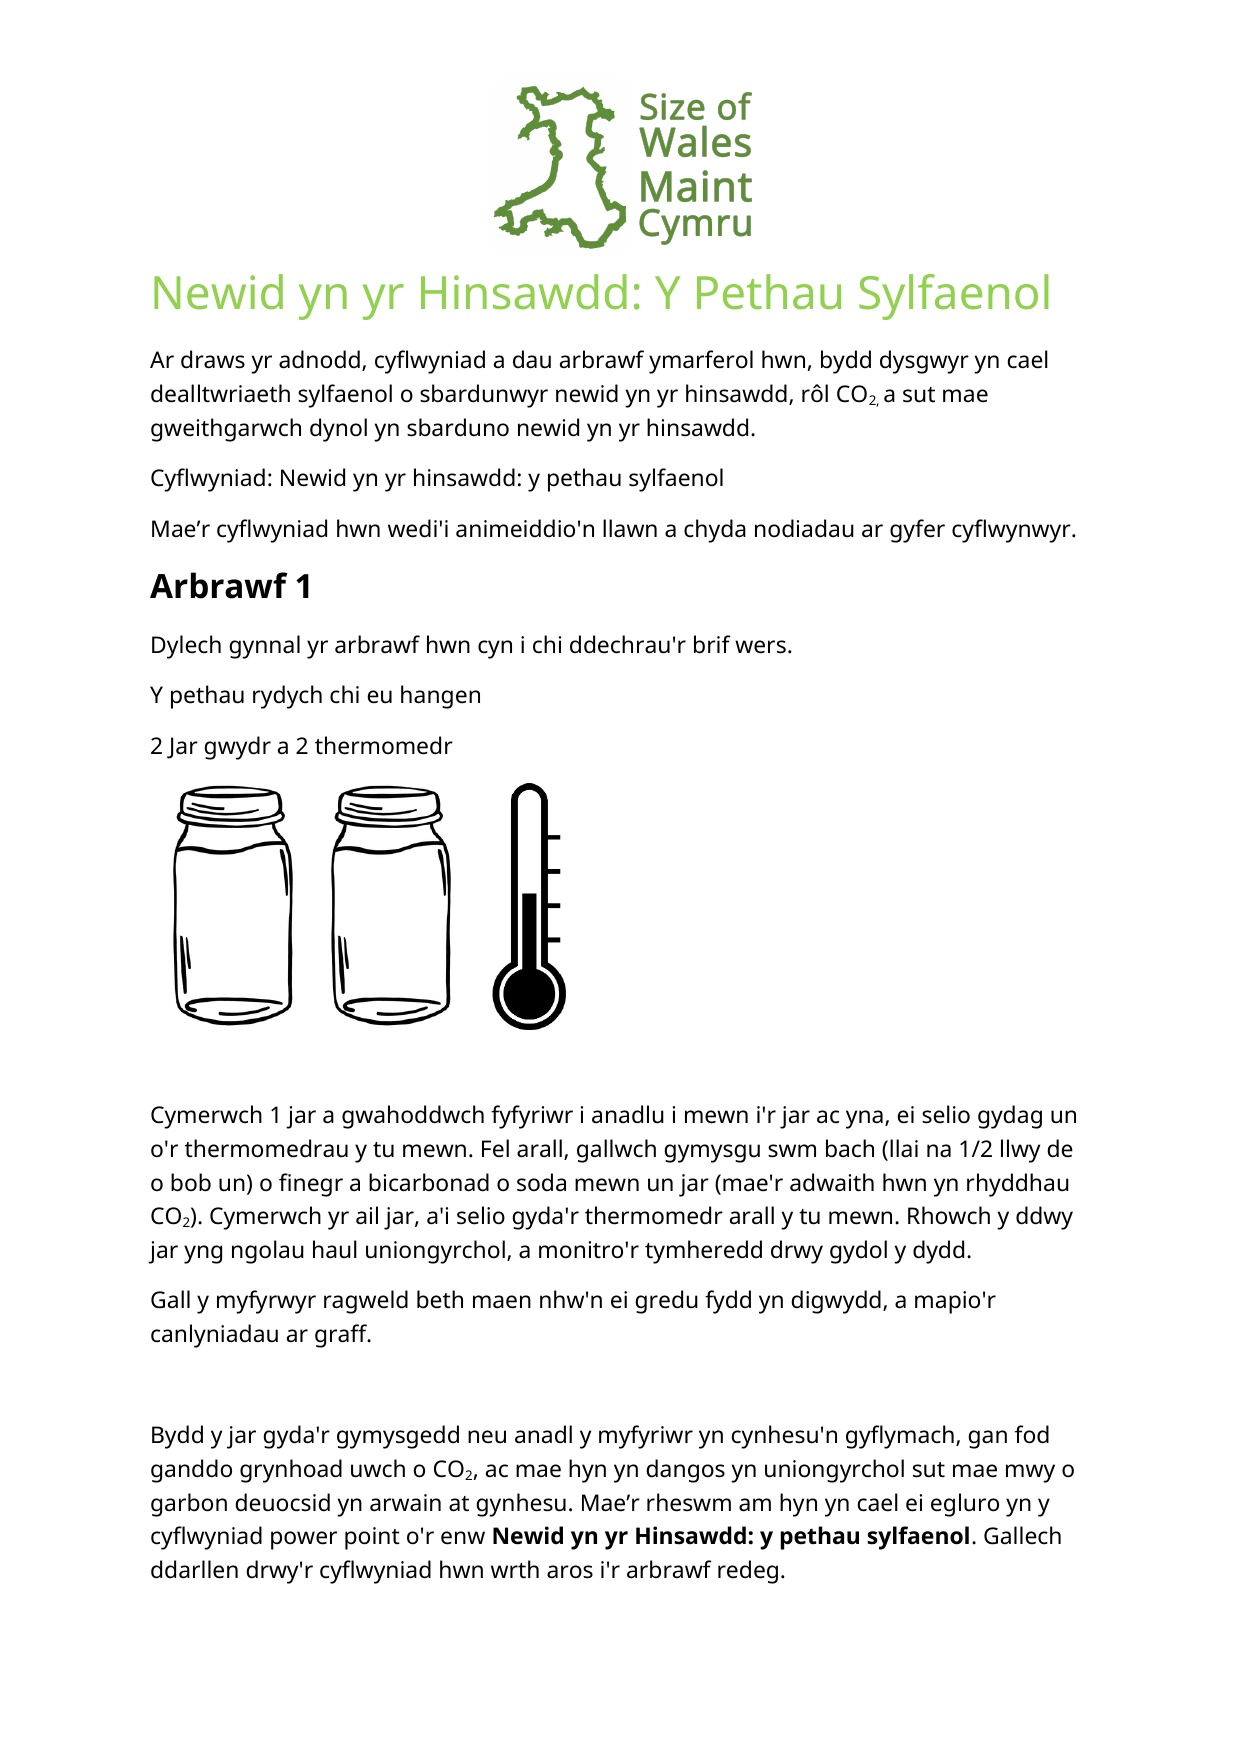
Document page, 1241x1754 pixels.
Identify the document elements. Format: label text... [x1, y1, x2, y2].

text Cyflwyniad: Newid yn yr hinsawdd: y pethau sylfaenol [150, 462, 1090, 494]
text Arbrawf 1 [150, 563, 1090, 609]
text Mae’r cyflwyniad hwn wedi'i animeiddio'n llawn a chyda nodiadau ar gyfer cyflwynwyr. [150, 513, 1090, 544]
text Bydd y jar gyda'r gymysgedd neu anadl y myfyriwr yn cynhesu'n gyflymach, gan fod ganddo grynhoad uwch o CO2, ac mae hyn yn dangos yn uniongyrchol sut mae mwy o garbon deuocsid yn arwain at gynhesu. Mae’r rheswm am hyn yn cael ei egluro yn y cyflwyniad power point o'r enw Newid yn yr Hinsawdd: y pethau sylfaenol. Gallech ddarllen drwy'r cyflwyniad hwn wrth aros i'r arbrawf redeg. [150, 1419, 1090, 1585]
text Y pethau rydych chi eu hangen [150, 679, 1090, 711]
picture [477, 73, 763, 261]
text Newid yn yr Hinsawdd: Y Pethau Sylfaenol [150, 261, 1090, 323]
text 2 Jar gwydr a 2 thermomedr [150, 730, 1090, 761]
text Ar draws yr adnodd, cyflwyniad a dau arbrawf ymarferol hwn, bydd dysgwyr yn cael dealltwriaeth sylfaenol o sbardunwyr newid yn yr hinsawdd, rôl CO2, a sut mae gweithgarwch dynol yn sbarduno newid yn yr hinsawdd. [150, 344, 1090, 443]
text Gall y myfyrwyr ragweld beth maen nhw'n ei gredu fydd yn digwydd, a mapio'r canlyniadau ar graff. [150, 1284, 1090, 1349]
text Cymerwch 1 jar a gwahoddwch fyfyriwr i anadlu i mewn i'r jar ac yna, ei selio gydag un o'r thermomedrau y tu mewn. Fel arall, gallwch gymysgu swm bach (llai na 1/2 llwy de o bob un) o finegr a bicarbonad o soda mewn un jar (mae'r adwaith hwn yn rhyddhau CO2). Cymerwch yr ail jar, a'i selio gyda'r thermomedr arall y tu mewn. Rhowch y ddwy jar yng ngolau haul uniongyrchol, a monitro'r tymheredd drwy gydol y dydd. [150, 1099, 1090, 1265]
picture [150, 780, 591, 1030]
text Dylech gynnal yr arbrawf hwn cyn i chi ddechrau'r brif wers. [150, 629, 1090, 660]
